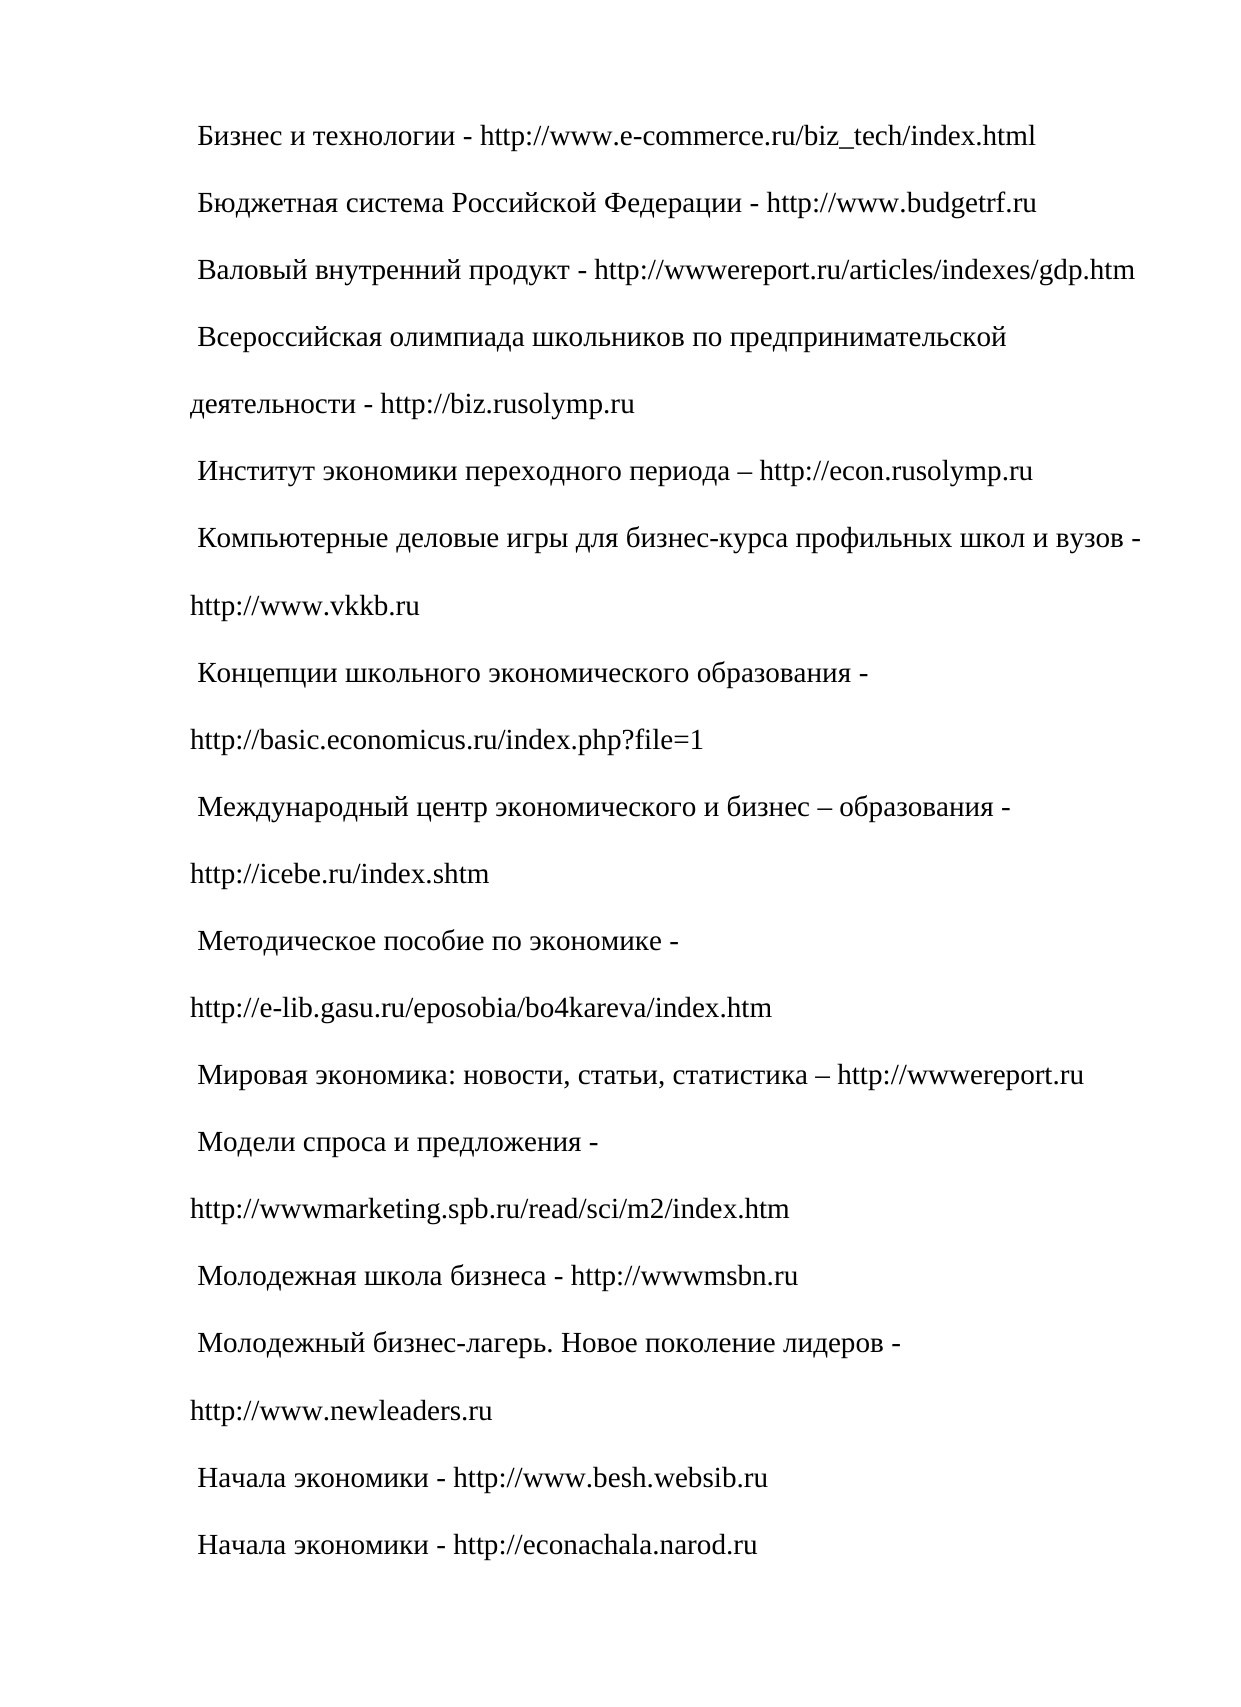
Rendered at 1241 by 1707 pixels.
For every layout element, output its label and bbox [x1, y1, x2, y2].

text [190, 118, 1152, 1560]
